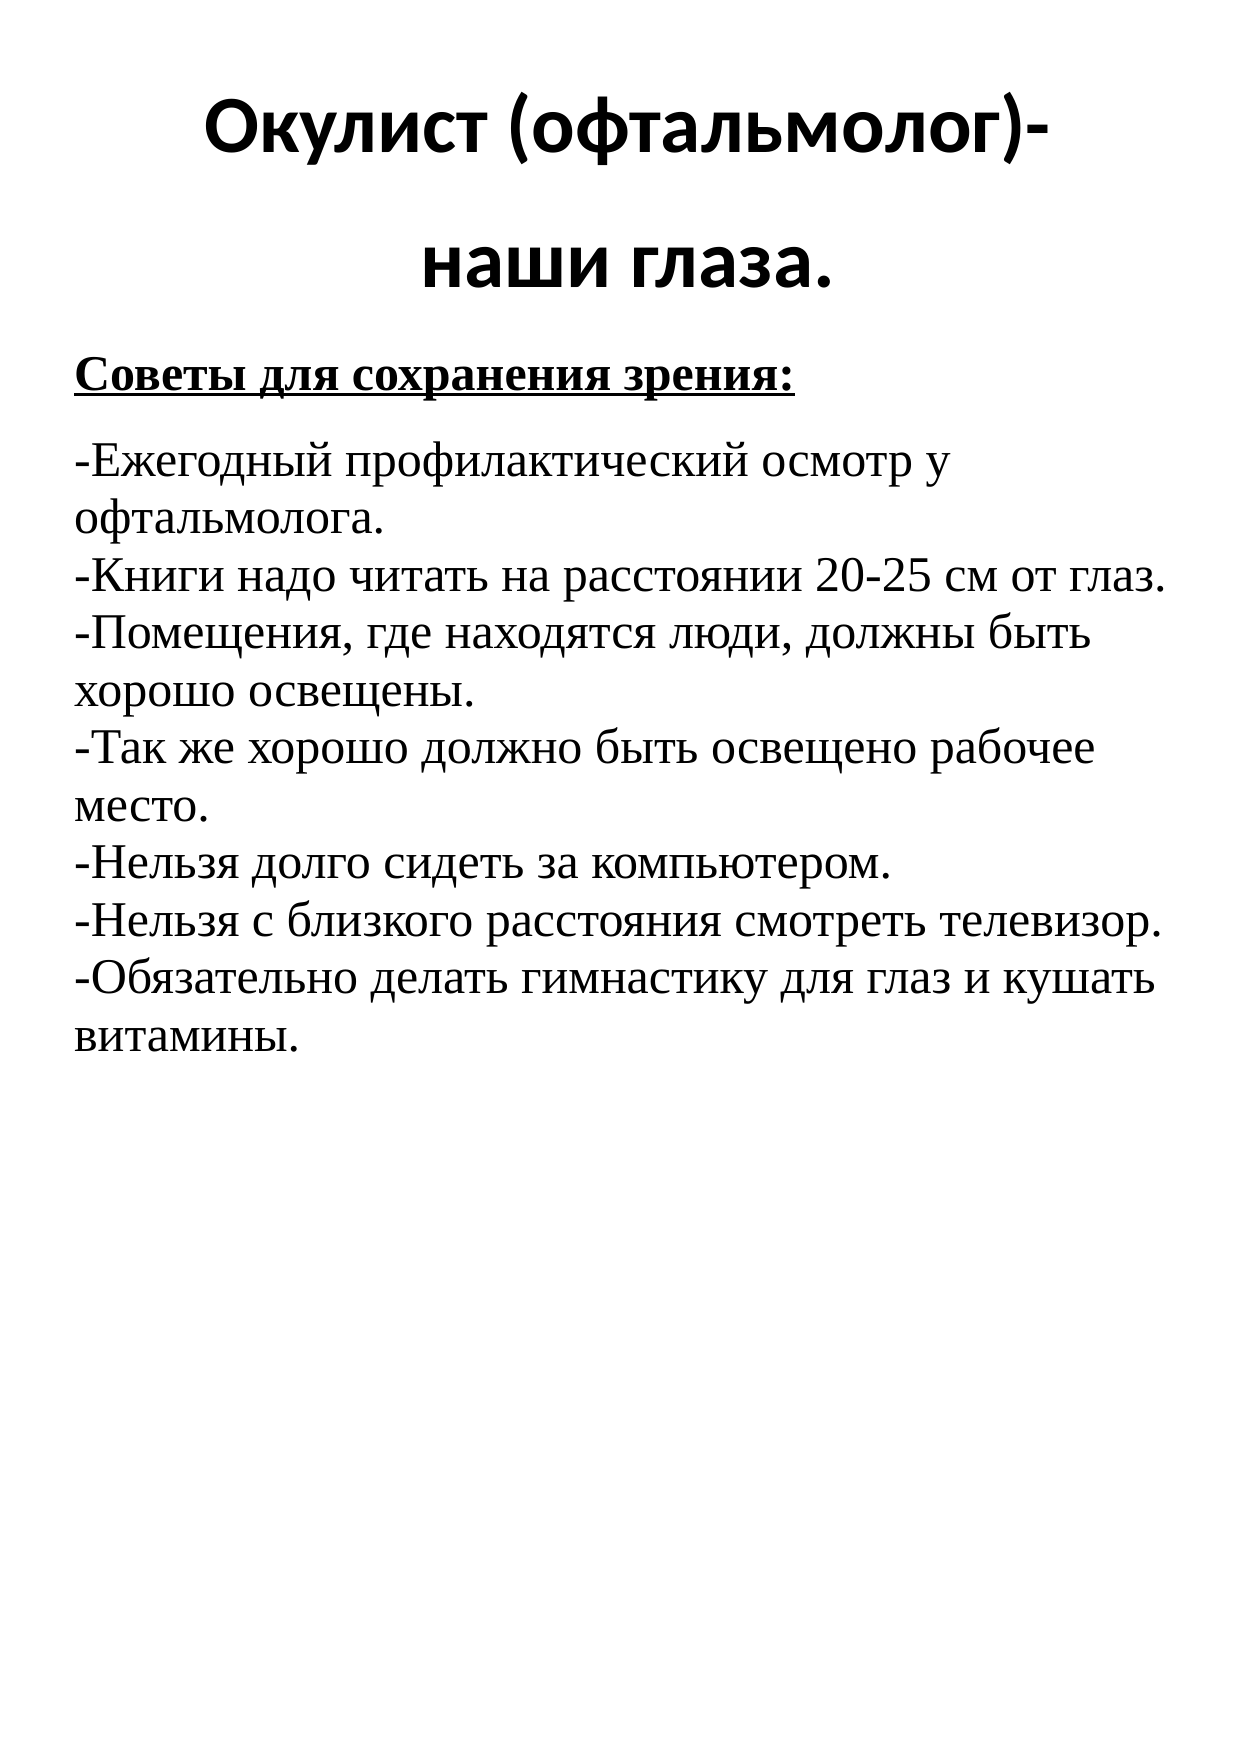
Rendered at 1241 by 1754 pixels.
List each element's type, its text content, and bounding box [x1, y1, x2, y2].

text Окулист (офтальмолог)- [74, 74, 1181, 173]
text -Нельзя долго сидеть за компьютером. [74, 832, 1181, 890]
text -Ежегодный профилактический осмотр у офтальмолога. [74, 430, 1181, 545]
text наши глаза. [74, 209, 1181, 308]
text Советы для сохранения зрения: [74, 343, 1181, 401]
text -Обязательно делать гимнастику для глаз и кушать витамины. [74, 947, 1181, 1062]
text -Помещения, где находятся люди, должны быть хорошо освещены. [74, 602, 1181, 717]
text -Книги надо читать на расстоянии 20-25 см от глаз. [74, 545, 1181, 602]
text -Так же хорошо должно быть освещено рабочее место. [74, 717, 1181, 832]
text -Нельзя с близкого расстояния смотреть телевизор. [74, 890, 1181, 947]
